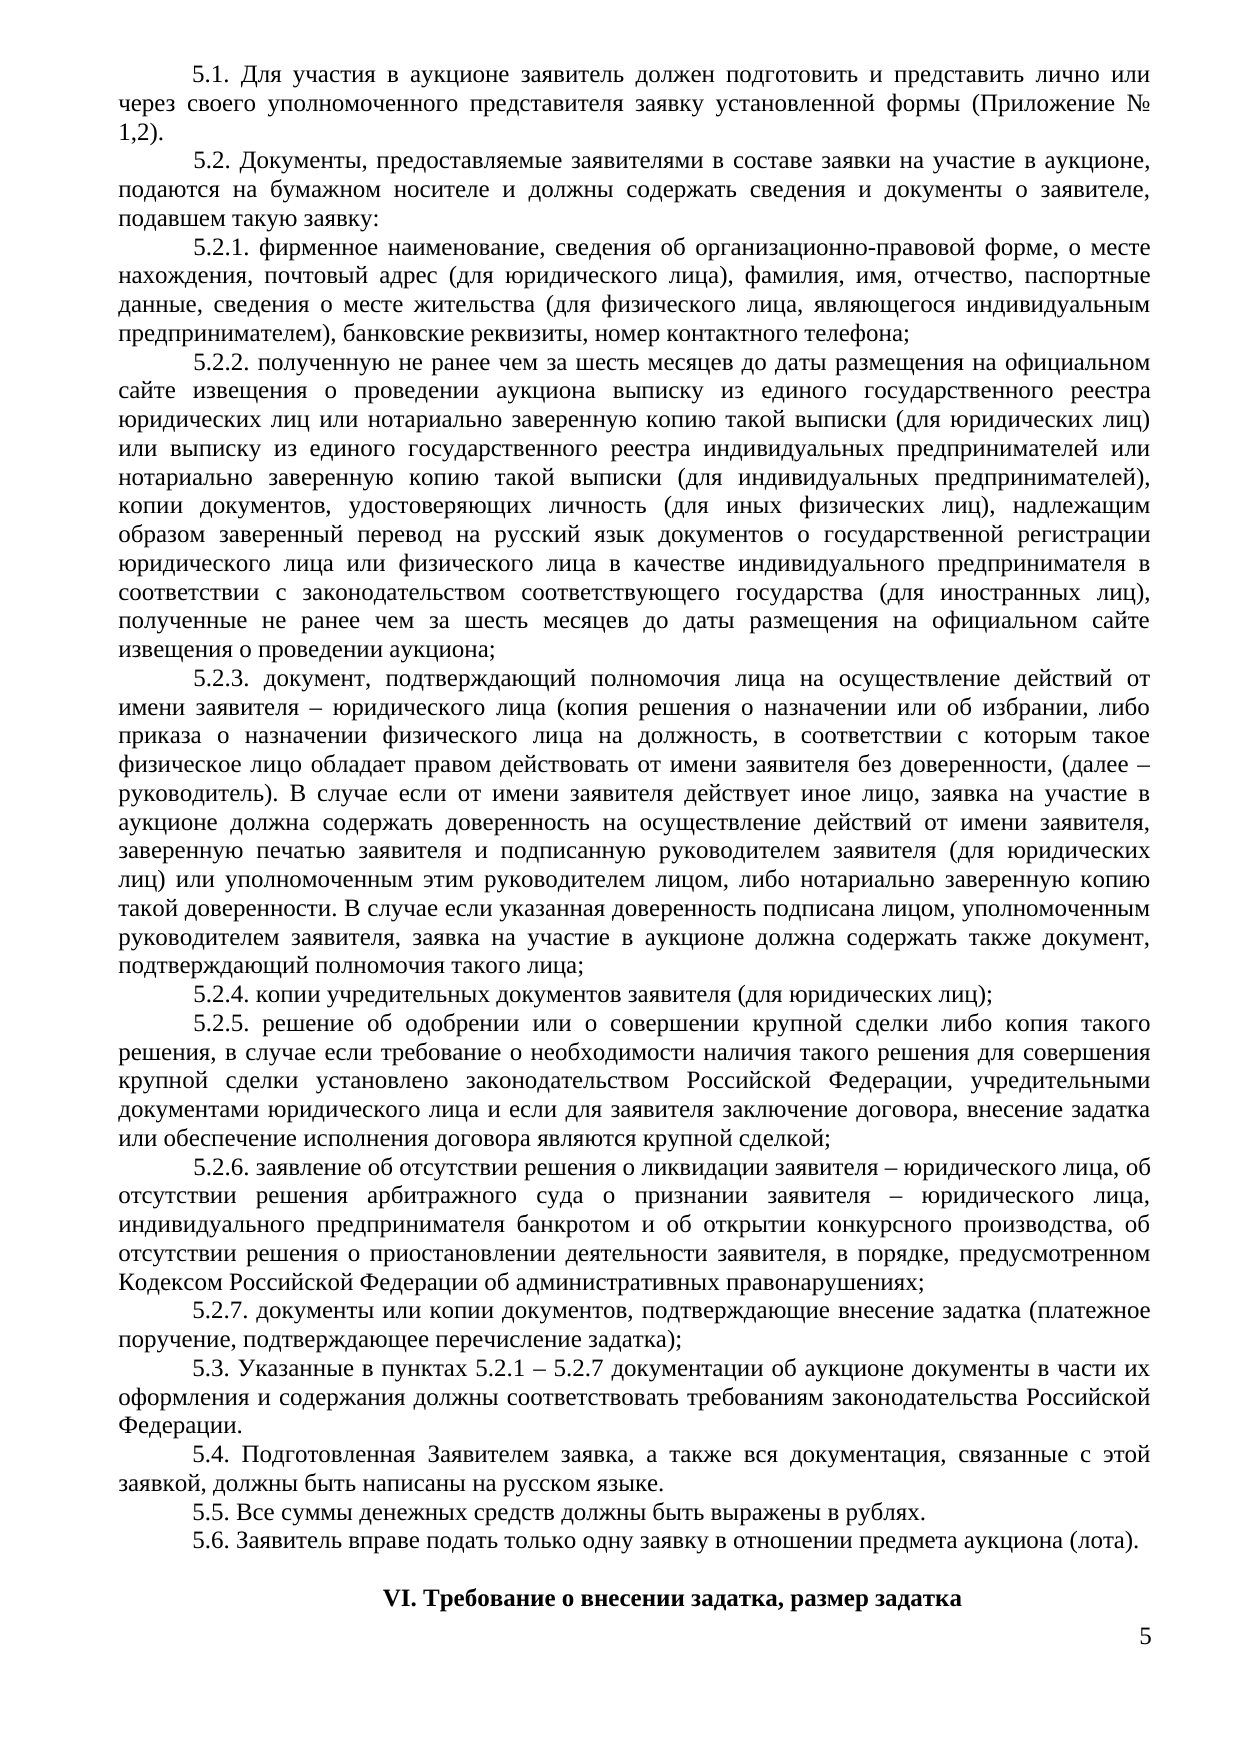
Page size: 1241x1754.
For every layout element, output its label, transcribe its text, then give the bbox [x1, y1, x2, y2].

text VI. Требование о внесении задатка, размер задатка [118, 1583, 1152, 1612]
text 5.4. Подготовленная Заявителем заявка, а также вся документация, связанные с этой заявкой, должны быть написаны на русском языке. [118, 1439, 1152, 1497]
text 5.1. Для участия в аукционе заявитель должен подготовить и представить лично или через своего уполномоченного представителя заявку установленной формы (Приложение № 1,2). [118, 59, 1152, 145]
text 5.2.4. копии учредительных документов заявителя (для юридических лиц); [118, 979, 1152, 1008]
text 5.2.6. заявление об отсутствии решения о ликвидации заявителя – юридического лица, об отсутствии решения арбитражного суда о признании заявителя – юридического лица, индивидуального предпринимателя банкротом и об открытии конкурсного производства, об отсутствии решения о приостановлении деятельности заявителя, в порядке, предусмотренном Кодексом Российской Федерации об административных правонарушениях; [118, 1152, 1152, 1295]
text 5.2.2. полученную не ранее чем за шесть месяцев до даты размещения на официальном сайте извещения о проведении аукциона выписку из единого государственного реестра юридических лиц или нотариально заверенную копию такой выписки (для юридических лиц) или выписку из единого государственного реестра индивидуальных предпринимателей или нотариально заверенную копию такой выписки (для индивидуальных предпринимателей), копии документов, удостоверяющих личность (для иных физических лиц), надлежащим образом заверенный перевод на русский язык документов о государственной регистрации юридического лица или физического лица в качестве индивидуального предпринимателя в соответствии с законодательством соответствующего государства (для иностранных лиц), полученные не ранее чем за шесть месяцев до даты размещения на официальном сайте извещения о проведении аукциона; [118, 347, 1152, 663]
text 5.2.7. документы или копии документов, подтверждающие внесение задатка (платежное поручение, подтверждающее перечисление задатка); [118, 1295, 1152, 1353]
text 5.2.1. фирменное наименование, сведения об организационно-правовой форме, о месте нахождения, почтовый адрес (для юридического лица), фамилия, имя, отчество, паспортные данные, сведения о месте жительства (для физического лица, являющегося индивидуальным предпринимателем), банковские реквизиты, номер контактного телефона; [118, 232, 1152, 347]
text 5.2. Документы, предоставляемые заявителями в составе заявки на участие в аукционе, подаются на бумажном носителе и должны содержать сведения и документы о заявителе, подавшем такую заявку: [118, 145, 1152, 232]
text 5.2.5. решение об одобрении или о совершении крупной сделки либо копия такого решения, в случае если требование о необходимости наличия такого решения для совершения крупной сделки установлено законодательством Российской Федерации, учредительными документами юридического лица и если для заявителя заключение договора, внесение задатка или обеспечение исполнения договора являются крупной сделкой; [118, 1008, 1152, 1152]
text 5.3. Указанные в пунктах 5.2.1 – 5.2.7 документации об аукционе документы в части их оформления и содержания должны соответствовать требованиям законодательства Российской Федерации. [118, 1353, 1152, 1439]
text 5.2.3. документ, подтверждающий полномочия лица на осуществление действий от имени заявителя – юридического лица (копия решения о назначении или об избрании, либо приказа о назначении физического лица на должность, в соответствии с которым такое физическое лицо обладает правом действовать от имени заявителя без доверенности, (далее – руководитель). В случае если от имени заявителя действует иное лицо, заявка на участие в аукционе должна содержать доверенность на осуществление действий от имени заявителя, заверенную печатью заявителя и подписанную руководителем заявителя (для юридических лиц) или уполномоченным этим руководителем лицом, либо нотариально заверенную копию такой доверенности. В случае если указанная доверенность подписана лицом, уполномоченным руководителем заявителя, заявка на участие в аукционе должна содержать также документ, подтверждающий полномочия такого лица; [118, 663, 1152, 979]
text 5.6. Заявитель вправе подать только одну заявку в отношении предмета аукциона (лота). [118, 1525, 1152, 1554]
text 5.5. Все суммы денежных средств должны быть выражены в рублях. [118, 1497, 1152, 1525]
